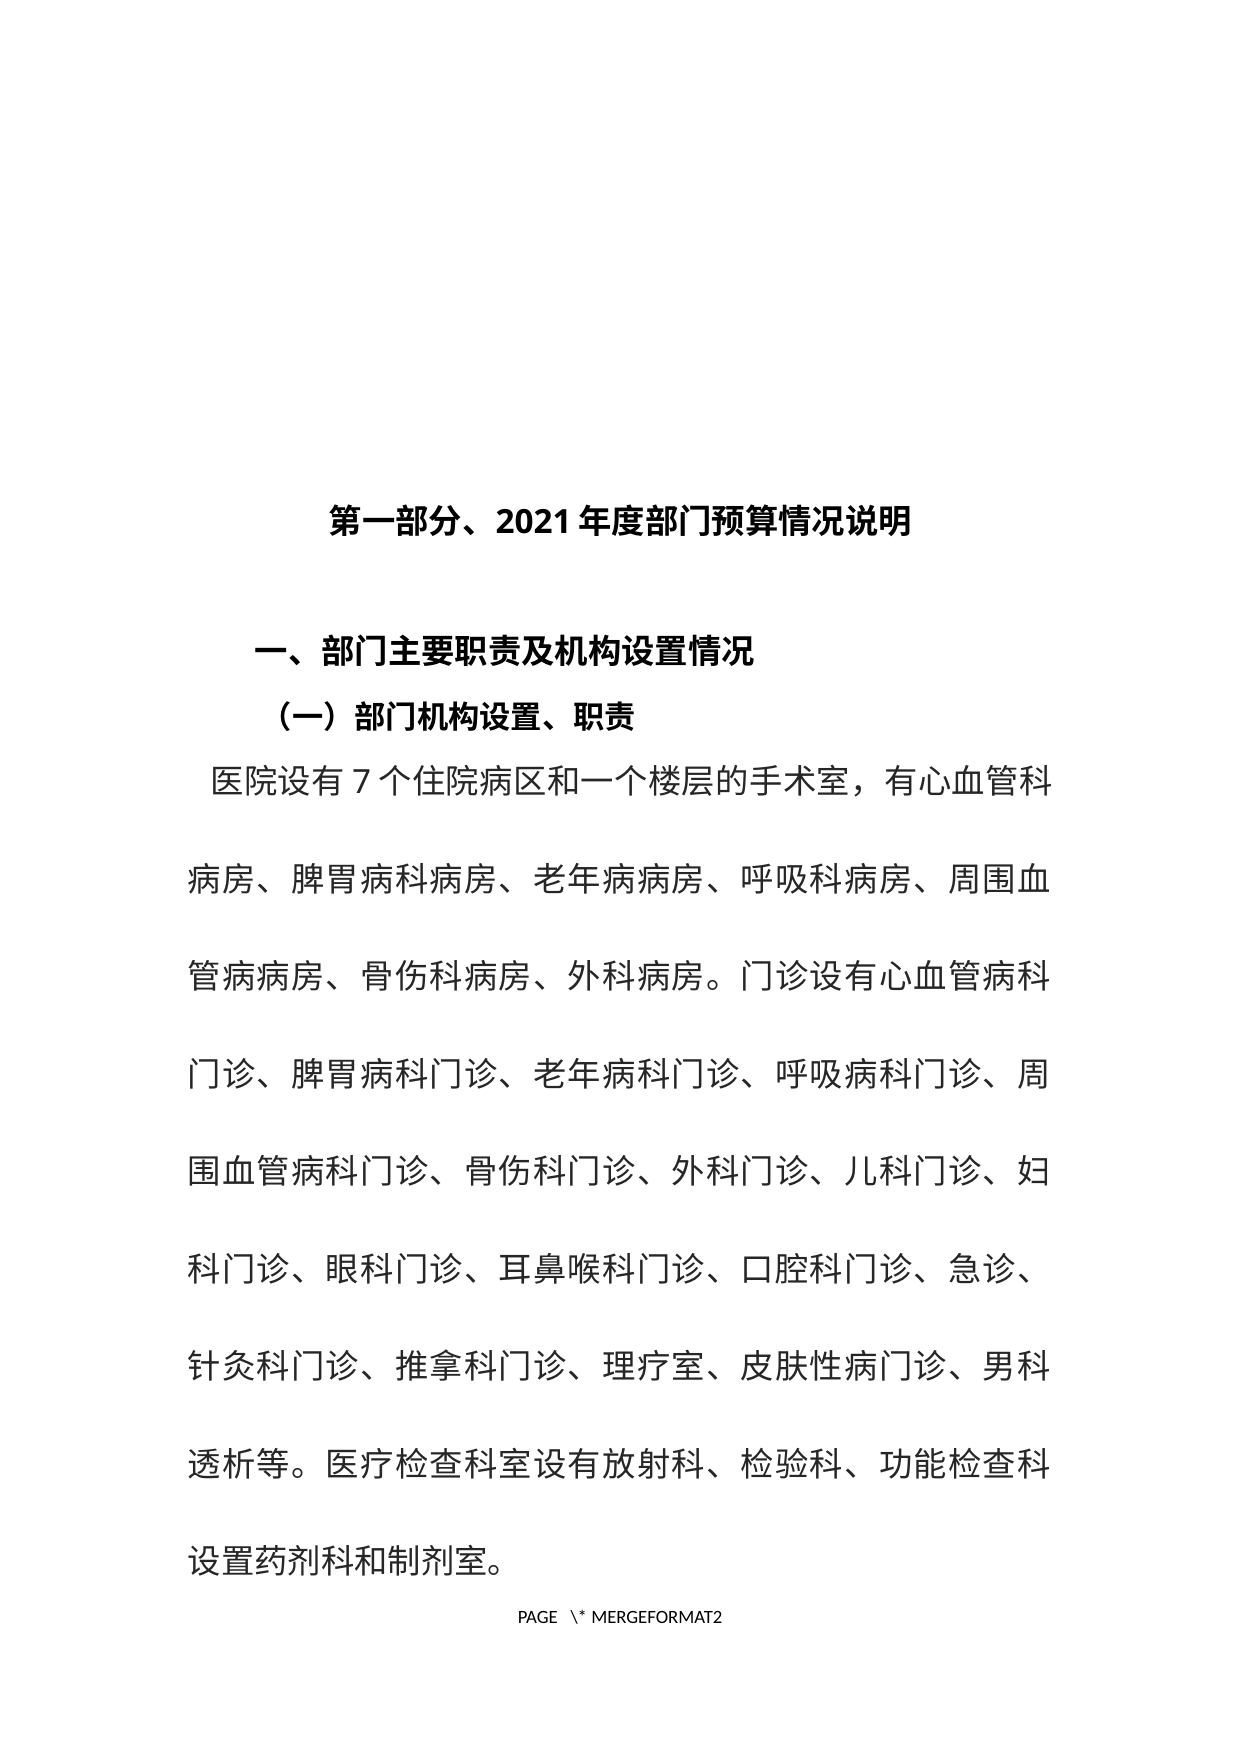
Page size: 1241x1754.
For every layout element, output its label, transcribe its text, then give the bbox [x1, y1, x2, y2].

text （一）部门机构设置、职责 [187, 682, 1053, 747]
text 医院设有7个住院病区和一个楼层的手术室，有心血管科病房、脾胃病科病房、老年病病房、呼吸科病房、周围血管病病房、骨伤科病房、外科病房。门诊设有心血管病科门诊、脾胃病科门诊、老年病科门诊、呼吸病科门诊、周围血管病科门诊、骨伤科门诊、外科门诊、儿科门诊、妇科门诊、眼科门诊、耳鼻喉科门诊、口腔科门诊、急诊、针灸科门诊、推拿科门诊、理疗室、皮肤性病门诊、男科、透析等。医疗检查科室设有放射科、检验科、功能检查科。设置药剂科和制剂室。 [187, 747, 1053, 1592]
text 一、部门主要职责及机构设置情况 [187, 617, 1053, 682]
text 第一部分、2021年度部门预算情况说明 [187, 487, 1053, 552]
